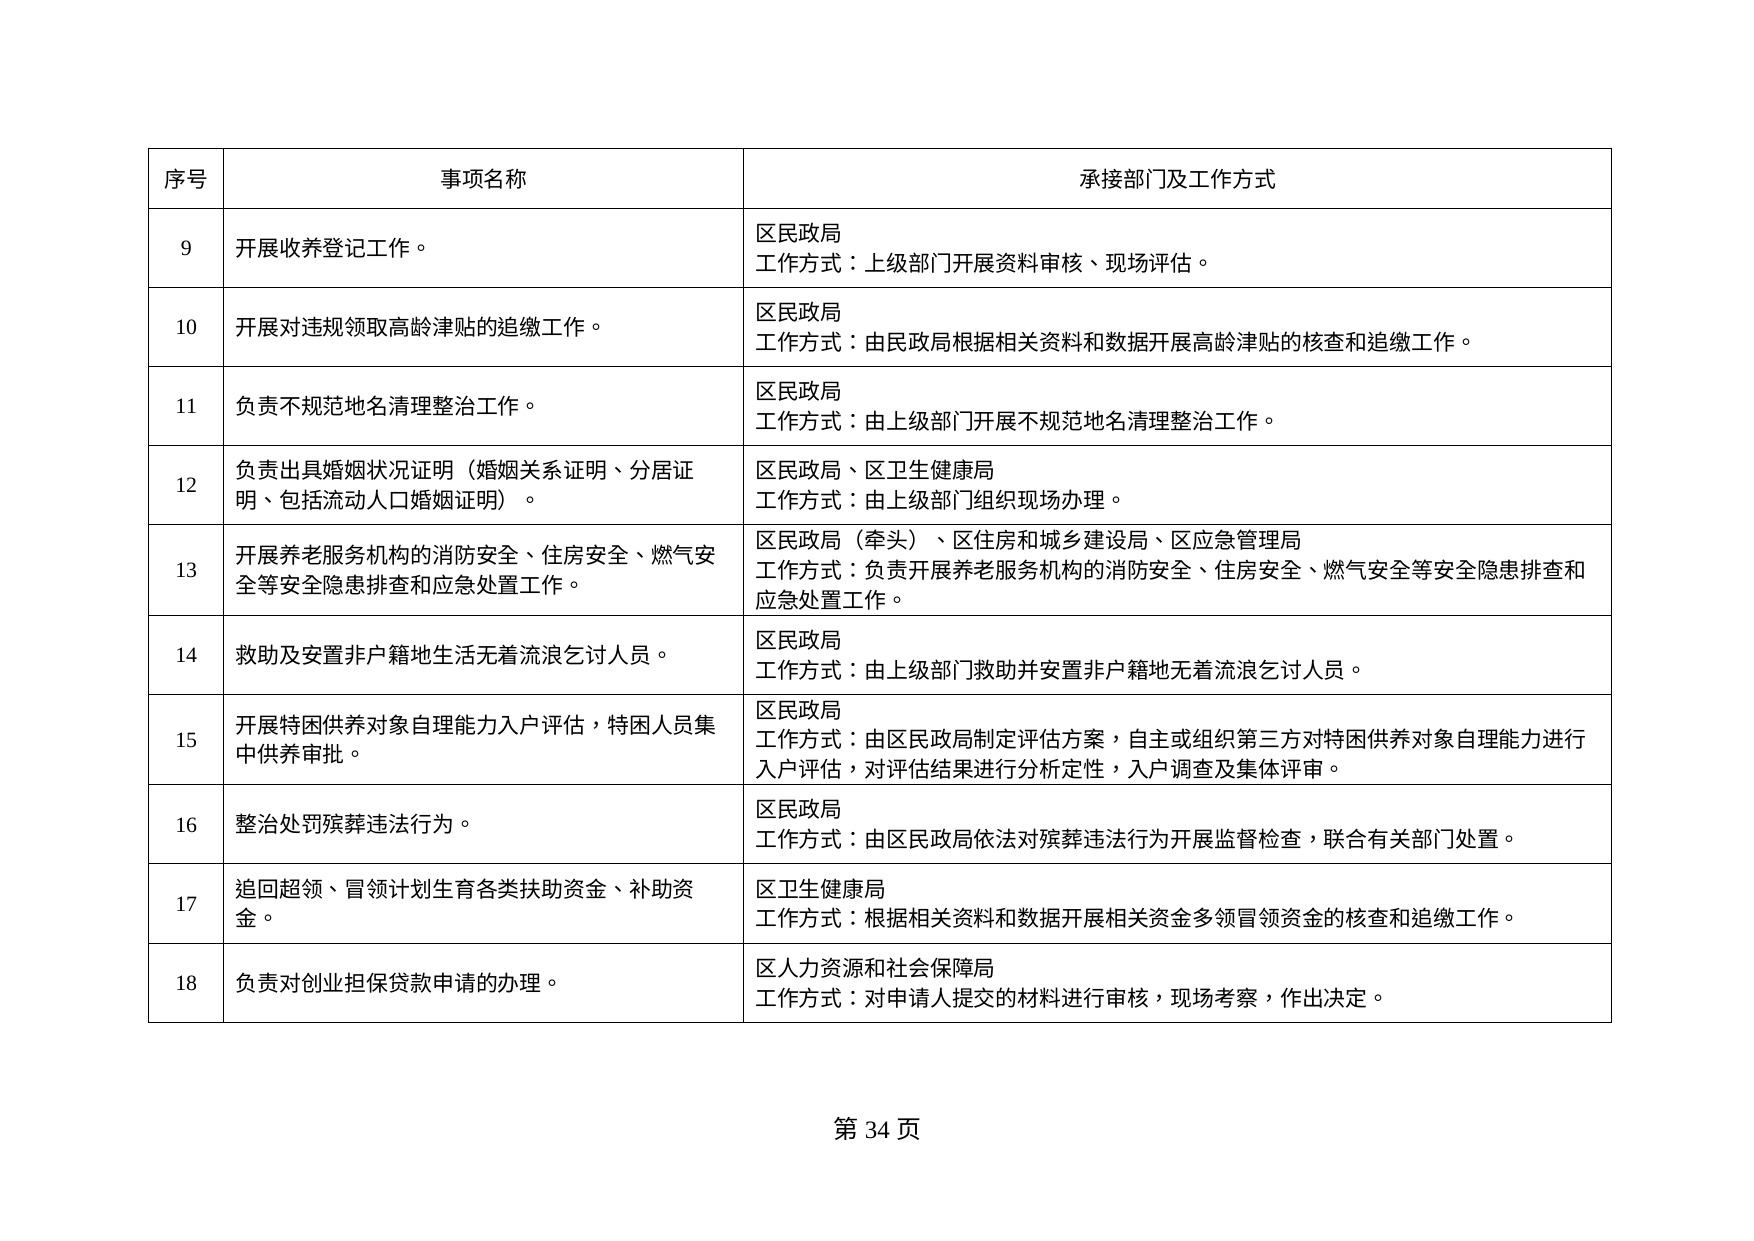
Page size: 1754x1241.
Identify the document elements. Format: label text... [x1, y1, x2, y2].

table_cell 负责出具婚姻状况证明（婚姻关系证明、分居证明、包括流动人口婚姻证明）。 [224, 446, 743, 524]
table_cell 区民政局 工作方式：由区民政局依法对殡葬违法行为开展监督检查，联合有关部门处置。 [744, 785, 1611, 863]
table_cell 18 [149, 944, 223, 1022]
table_cell 17 [149, 864, 223, 942]
table_cell 区卫生健康局 工作方式：根据相关资料和数据开展相关资金多领冒领资金的核查和追缴工作。 [744, 864, 1611, 942]
table_cell 14 [149, 616, 223, 694]
table_cell 区民政局 工作方式：由上级部门开展不规范地名清理整治工作。 [744, 367, 1611, 445]
table_cell 区民政局（牵头）、区住房和城乡建设局、区应急管理局 工作方式：负责开展养老服务机构的消防安全、住房安全、燃气安全等安全隐患排查和应急处置工作。 [744, 525, 1611, 614]
table_cell 13 [149, 525, 223, 614]
table_cell 11 [149, 367, 223, 445]
table_cell 开展特困供养对象自理能力入户评估，特困人员集中供养审批。 [224, 695, 743, 784]
table_cell 区人力资源和社会保障局 工作方式：对申请人提交的材料进行审核，现场考察，作出决定。 [744, 944, 1611, 1022]
table_cell 12 [149, 446, 223, 524]
table_header 事项名称 [224, 149, 743, 207]
table_cell 救助及安置非户籍地生活无着流浪乞讨人员。 [224, 616, 743, 694]
table_cell 区民政局 工作方式：由民政局根据相关资料和数据开展高龄津贴的核查和追缴工作。 [744, 288, 1611, 366]
table_cell 区民政局 工作方式：由区民政局制定评估方案，自主或组织第三方对特困供养对象自理能力进行入户评估，对评估结果进行分析定性，入户调查及集体评审。 [744, 695, 1611, 784]
table_cell 16 [149, 785, 223, 863]
table_cell 追回超领、冒领计划生育各类扶助资金、补助资金。 [224, 864, 743, 942]
table_cell 整治处罚殡葬违法行为。 [224, 785, 743, 863]
table_cell 区民政局 工作方式：由上级部门救助并安置非户籍地无着流浪乞讨人员。 [744, 616, 1611, 694]
table_cell 负责不规范地名清理整治工作。 [224, 367, 743, 445]
table_cell 9 [149, 209, 223, 287]
table_cell 区民政局 工作方式：上级部门开展资料审核、现场评估。 [744, 209, 1611, 287]
table_header 承接部门及工作方式 [744, 149, 1611, 207]
table_cell 10 [149, 288, 223, 366]
table_cell 开展养老服务机构的消防安全、住房安全、燃气安全等安全隐患排查和应急处置工作。 [224, 525, 743, 614]
table_cell 15 [149, 695, 223, 784]
table_cell 开展收养登记工作。 [224, 209, 743, 287]
table_cell 开展对违规领取高龄津贴的追缴工作。 [224, 288, 743, 366]
table_header 序号 [149, 149, 223, 207]
table_cell 负责对创业担保贷款申请的办理。 [224, 944, 743, 1022]
table_cell 区民政局、区卫生健康局 工作方式：由上级部门组织现场办理。 [744, 446, 1611, 524]
